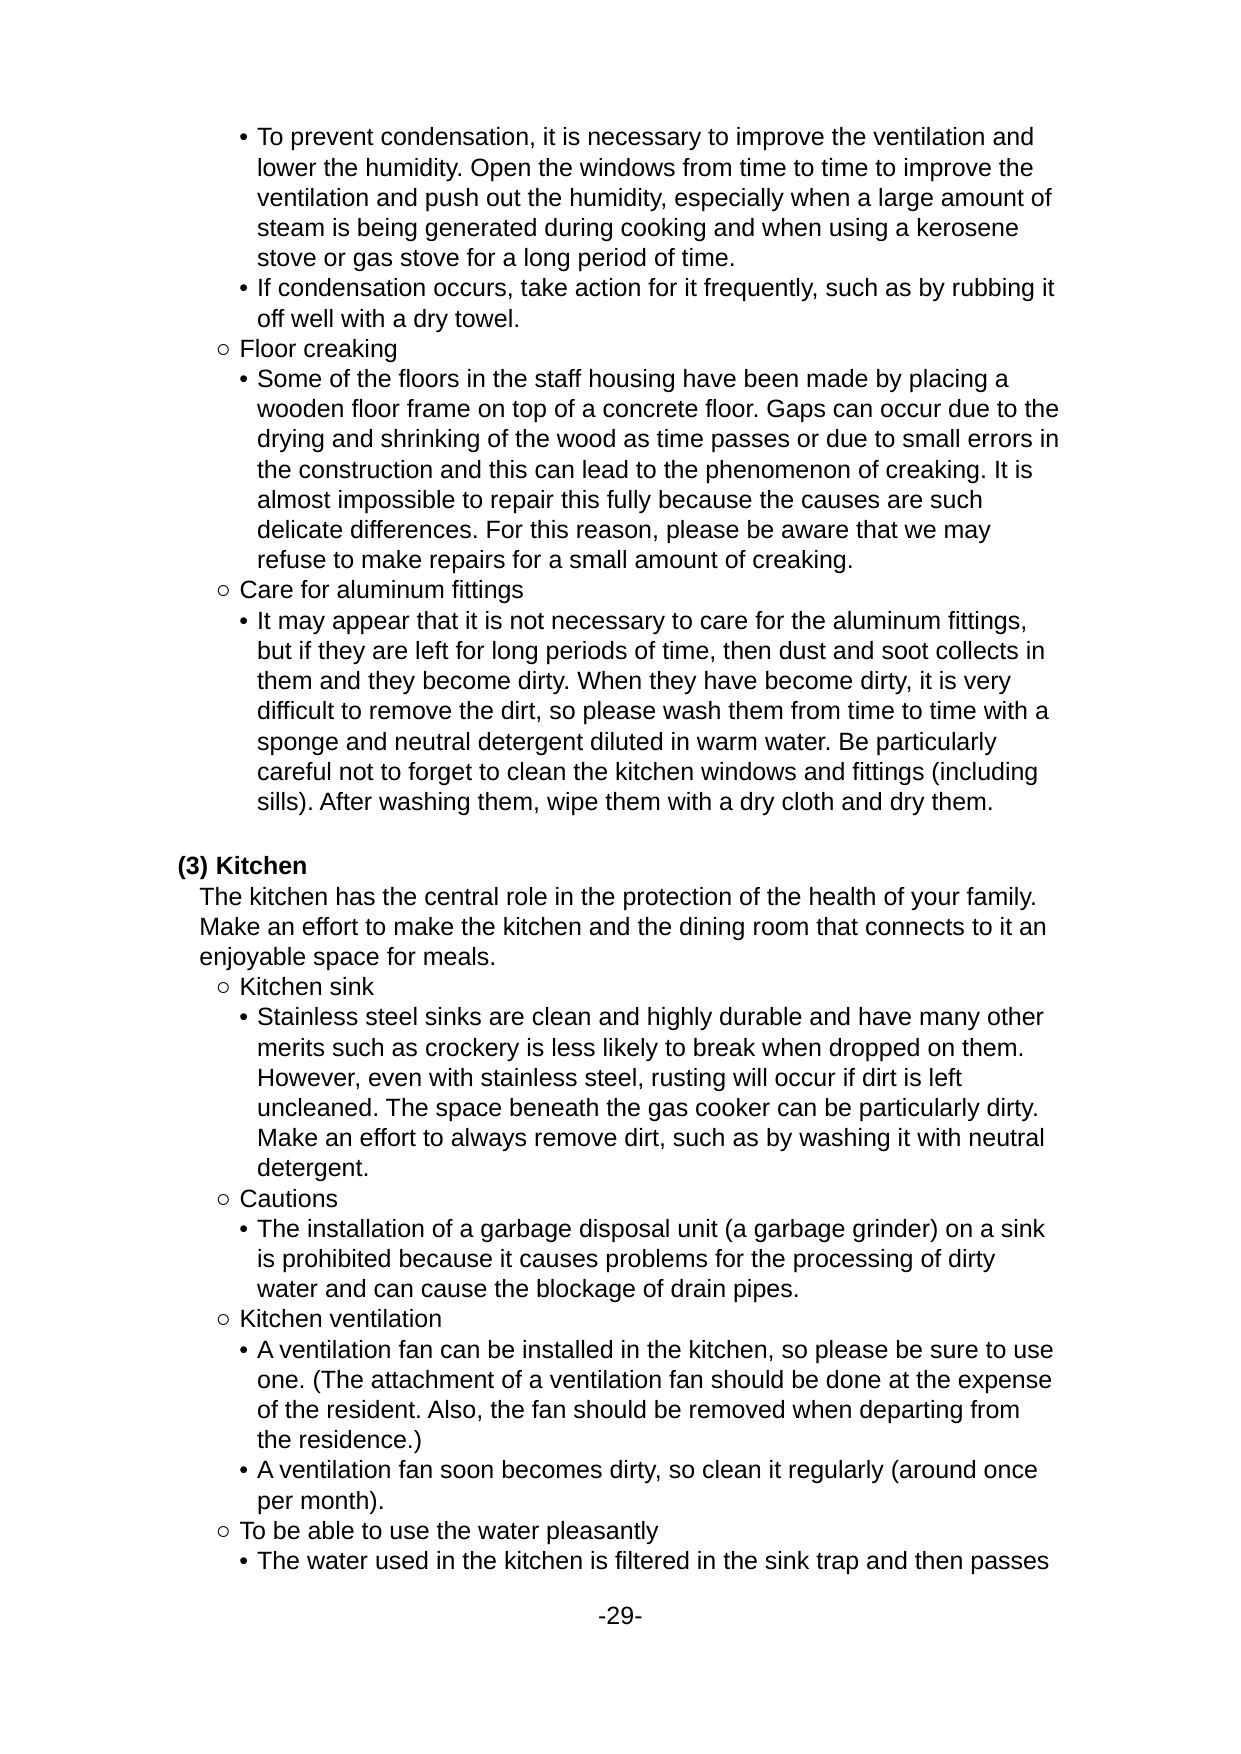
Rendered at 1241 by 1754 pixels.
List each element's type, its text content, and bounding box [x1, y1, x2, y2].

text ○ Kitchen ventilation [216, 1303, 1063, 1333]
text (3) Kitchen [177, 850, 1063, 880]
text ○ Kitchen sink [216, 971, 1063, 1001]
text • The installation of a garbage disposal unit (a garbage grinder) on a sink is prohibited because it causes problems for the processing of dirty water and can cause the blockage of drain pipes. [239, 1212, 1063, 1303]
text ○ To be able to use the water pleasantly [216, 1514, 1063, 1544]
text The kitchen has the central role in the protection of the health of your family. Make an effort to make the kitchen and the dining room that connects to it an enjoyable space for meals. [199, 880, 1063, 971]
text ○ Cautions [216, 1182, 1063, 1212]
text • Stainless steel sinks are clean and highly durable and have many other merits such as crockery is less likely to break when dropped on them. However, even with stainless steel, rusting will occur if dirt is left uncleaned. The space beneath the gas cooker can be particularly dirty. Make an effort to always remove dirt, such as by washing it with neutral detergent. [239, 1001, 1063, 1182]
text • If condensation occurs, take action for it frequently, such as by rubbing it off well with a dry towel. [239, 272, 1063, 332]
text • A ventilation fan soon becomes dirty, so clean it regularly (around once per month). [239, 1454, 1063, 1514]
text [239, 1544, 1063, 1575]
text ○ Care for aluminum fittings [216, 574, 1063, 604]
text ○ Floor creaking [216, 332, 1063, 363]
text • To prevent condensation, it is necessary to improve the ventilation and lower the humidity. Open the windows from time to time to improve the ventilation and push out the humidity, especially when a large amount of steam is being generated during cooking and when using a kerosene stove or gas stove for a long period of time. [239, 121, 1063, 272]
text • Some of the floors in the staff housing have been made by placing a wooden floor frame on top of a concrete floor. Gaps can occur due to the drying and shrinking of the wood as time passes or due to small errors in the construction and this can lead to the phenomenon of creaking. It is almost impossible to repair this fully because the causes are such delicate differences. For this reason, please be aware that we may refuse to make repairs for a small amount of creaking. [239, 363, 1063, 574]
text • A ventilation fan can be installed in the kitchen, so please be sure to use one. (The attachment of a ventilation fan should be done at the expense of the resident. Also, the fan should be removed when departing from the residence.) [239, 1333, 1063, 1454]
text • It may appear that it is not necessary to care for the aluminum fittings, but if they are left for long periods of time, then dust and soot collects in them and they become dirty. When they have become dirty, it is very difficult to remove the dirt, so please wash them from time to time with a sponge and neutral detergent diluted in warm water. Be particularly careful not to forget to clean the kitchen windows and fittings (including sills). After washing them, wipe them with a dry cloth and dry them. [239, 604, 1063, 816]
